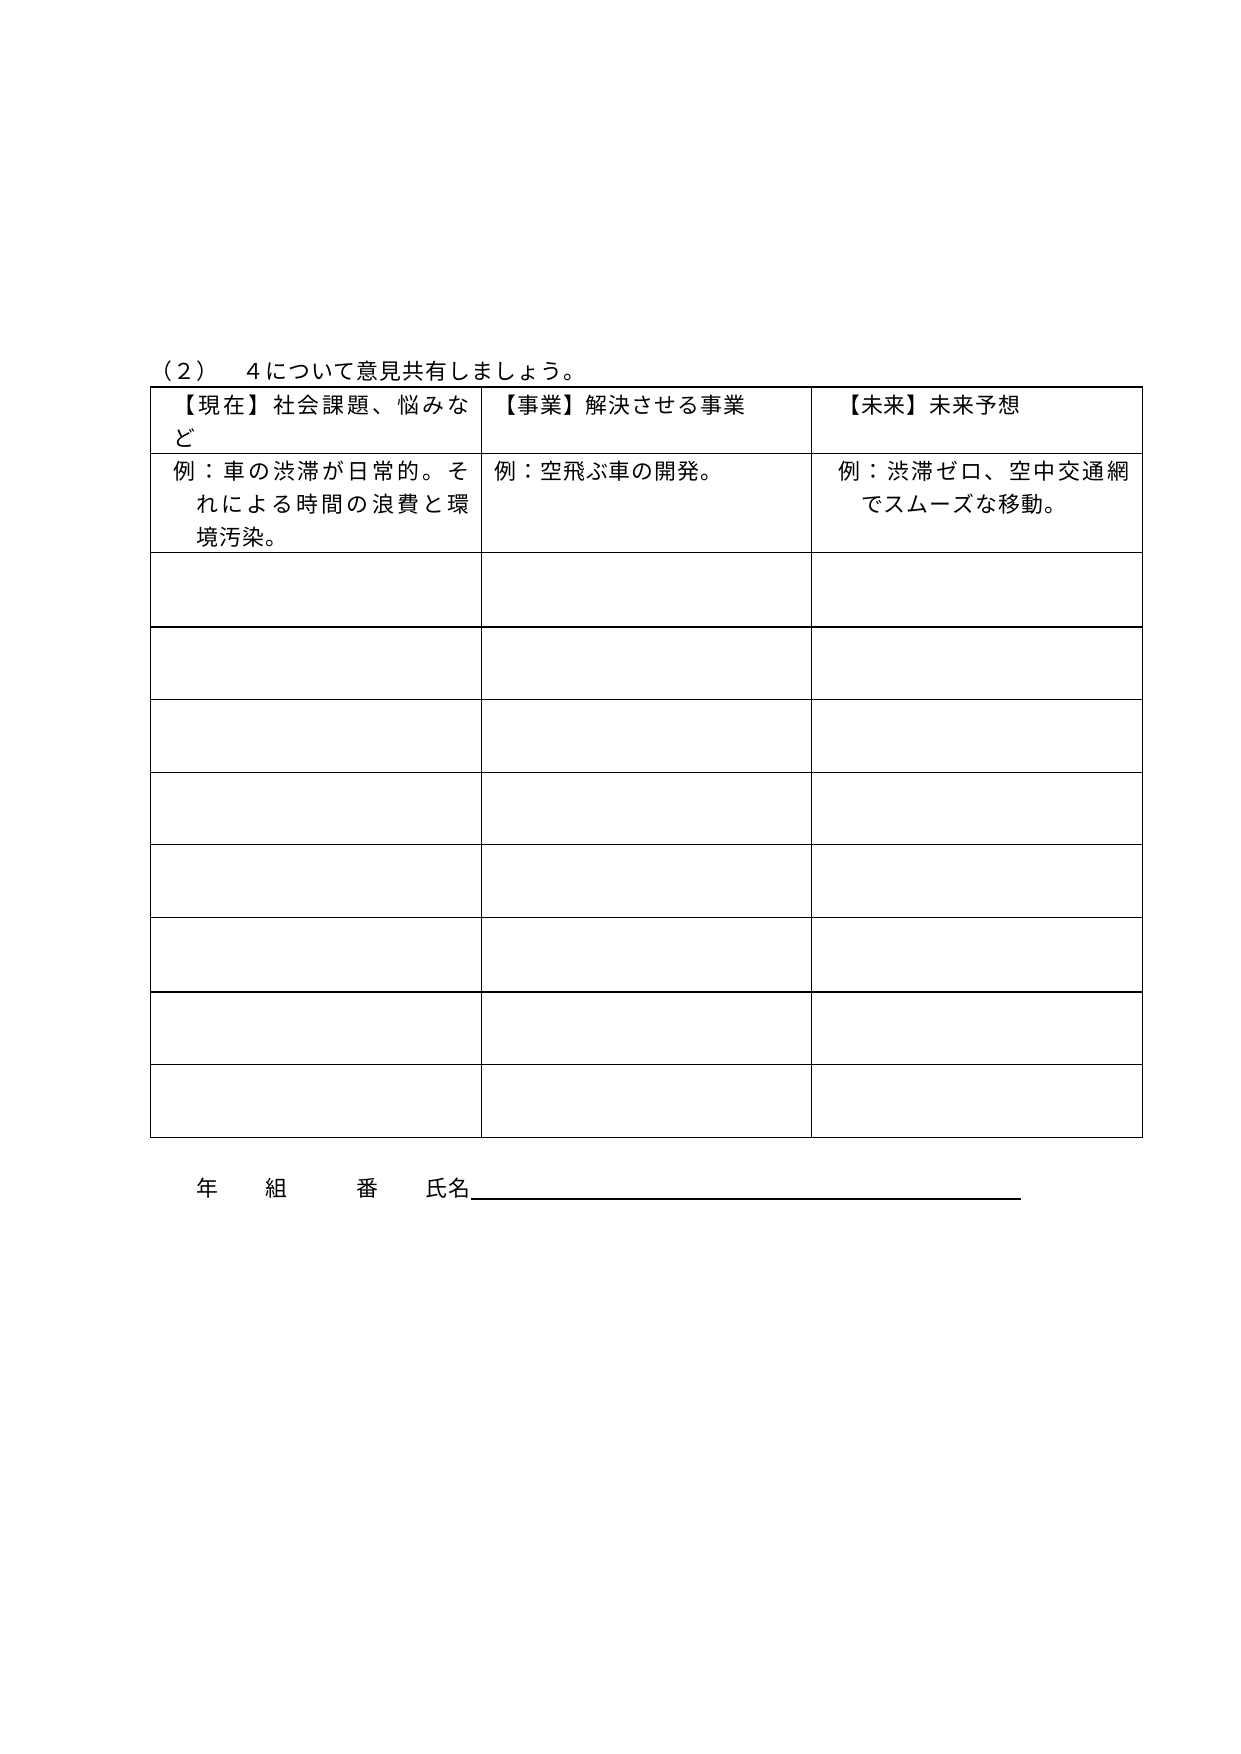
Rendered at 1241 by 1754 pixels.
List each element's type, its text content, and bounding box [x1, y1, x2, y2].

table_cell [151, 700, 481, 772]
table_header 【未来】未来予想 [812, 388, 1142, 453]
text 年 組 番 氏名 [150, 1170, 1090, 1203]
table_cell [151, 845, 481, 917]
table_cell [151, 918, 481, 991]
table_cell [482, 773, 811, 844]
table_cell [812, 773, 1142, 844]
table_cell [482, 1065, 811, 1137]
list ４について意見共有しましょう。 [150, 354, 1090, 386]
table_cell [812, 628, 1142, 699]
table_cell [151, 553, 481, 626]
table_cell [812, 1065, 1142, 1137]
table_cell 例：車の渋滞が日常的。それによる時間の浪費と環境汚染。 [151, 454, 481, 552]
table_cell 例：空飛ぶ車の開発。 [482, 454, 811, 552]
table_cell [482, 918, 811, 991]
table_cell [482, 993, 811, 1064]
table_cell [812, 700, 1142, 772]
table_cell [482, 553, 811, 626]
table_cell [151, 773, 481, 844]
table_cell [812, 918, 1142, 991]
table_cell [482, 700, 811, 772]
table_header 【事業】解決させる事業 [482, 388, 811, 453]
table_cell [812, 845, 1142, 917]
table_cell [151, 1065, 481, 1137]
table_header 【現在】社会課題、悩みなど [151, 388, 481, 453]
table_cell [151, 628, 481, 699]
table_cell [812, 993, 1142, 1064]
table_cell [151, 993, 481, 1064]
table_cell [482, 628, 811, 699]
table_cell [482, 845, 811, 917]
table_cell [812, 553, 1142, 626]
table_cell 例：渋滞ゼロ、空中交通網でスムーズな移動。 [812, 454, 1142, 552]
